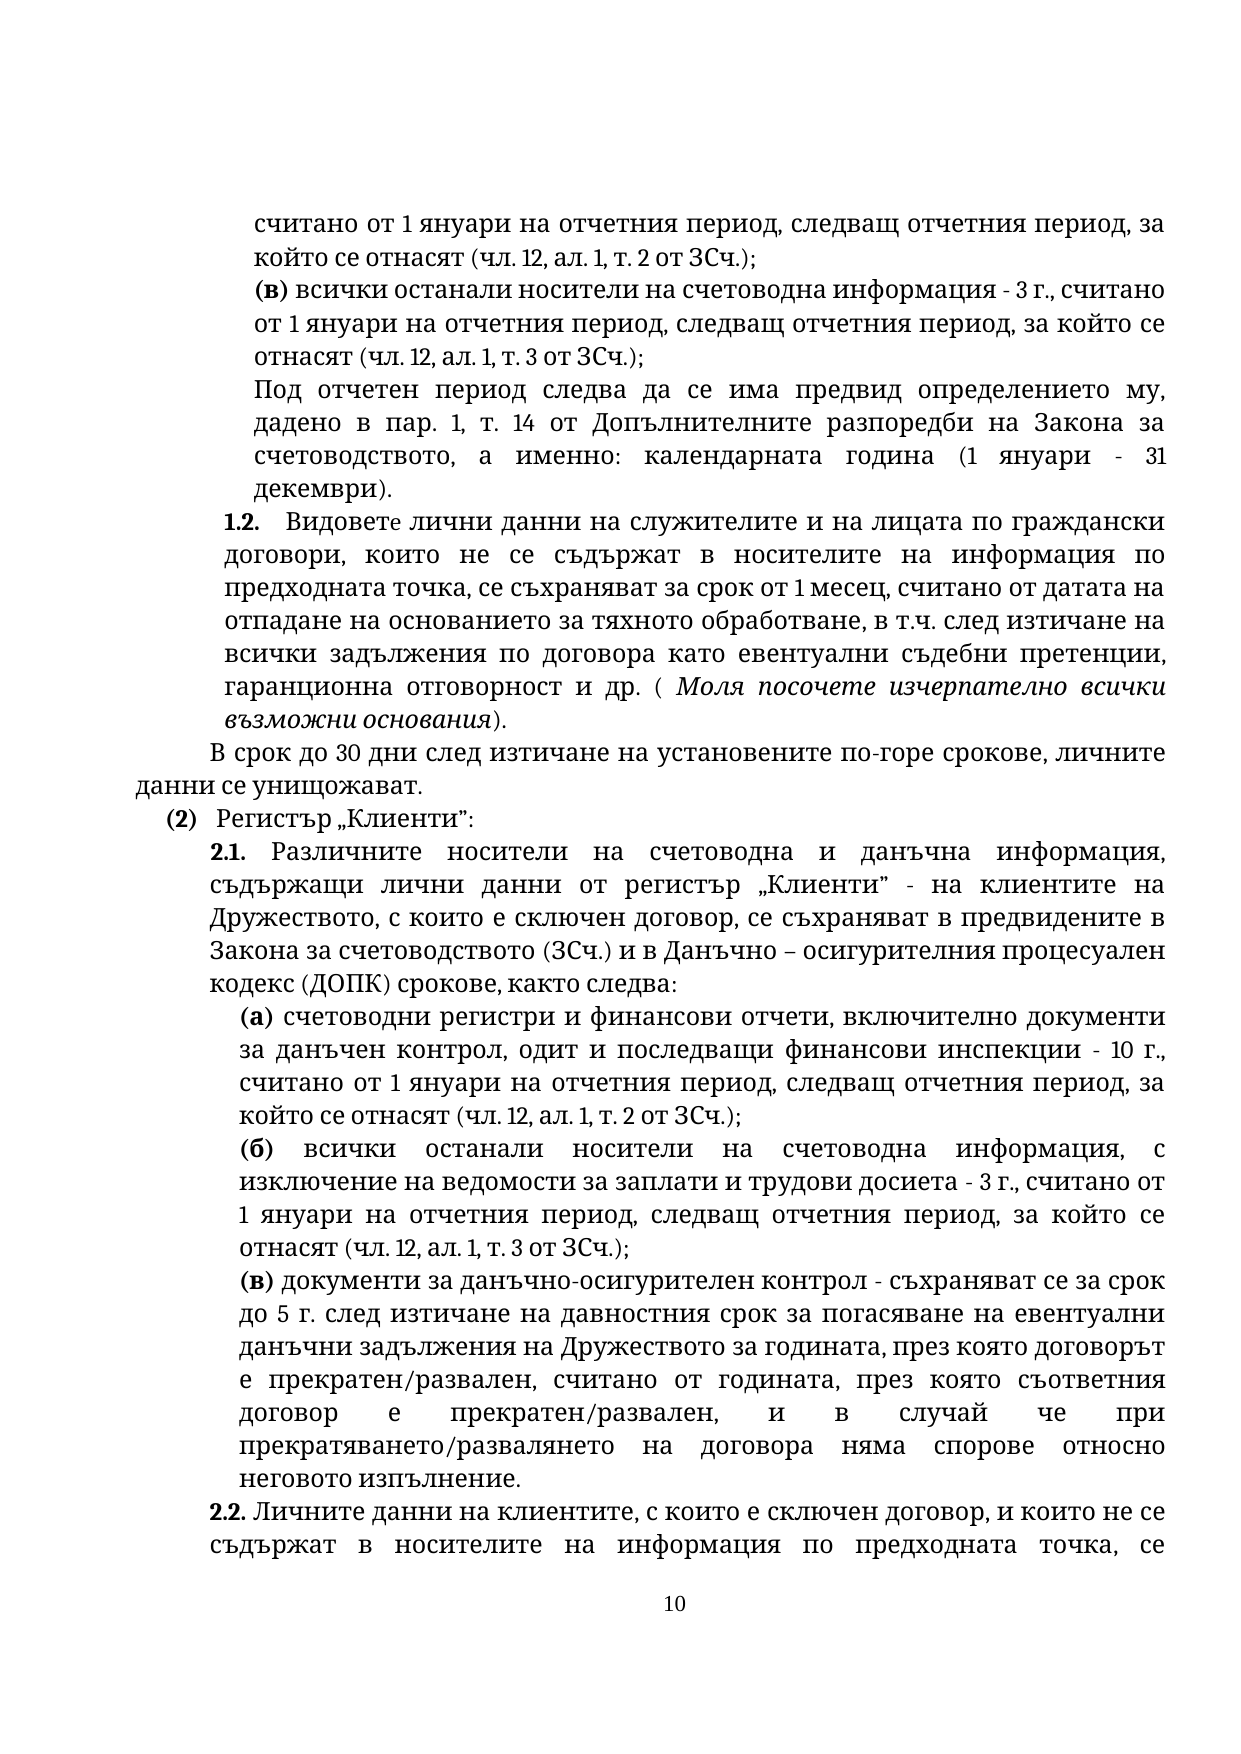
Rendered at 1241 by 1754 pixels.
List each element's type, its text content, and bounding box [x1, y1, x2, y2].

list Видоветe лични данни на служителите и на лицата по граждански договори, които не се съдържат в носителите на информация по предходната точка, се съхраняват за срок от 1 месец, считано от датата на отпадане на основанието за тяхното обработване, в т.ч. след изтичане на всички задължения по договора като евентуални съдебни претенции, гаранционна отговорност и др. ( Моля посочете изчерпателно всички възможни основания). [224, 508, 1166, 734]
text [253, 210, 1166, 272]
text (в) документи за данъчно-осигурителен контрол - съхраняват се за срок до 5 г. след изтичане на давностния срок за погасяване на евентуални данъчни задължения на Дружеството за годината, през която договорът е прекратен/развален, считано от годината, през която съответния договор е прекратен/развален, и в случай че при прекратяването/развалянето на договора няма спорове относно неговото изпълнение. [239, 1267, 1166, 1494]
text В срок до 30 дни след изтичане на установените по-горе срокове, личните данни се унищожават. [135, 739, 1166, 801]
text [209, 1498, 1166, 1560]
text 2.1. Различните носители на счетоводна и данъчна информация, съдържащи лични данни от регистър „Клиенти” - на клиентите на Дружеството, с които е сключен договор, се съхраняват в предвидените в Закона за счетоводството (ЗСч.) и в Данъчно – осигурителния процесуален кодекс (ДОПК) срокове, както следва: [209, 838, 1166, 999]
text (а) счетоводни регистри и финансови отчети, включително документи за данъчен контрол, одит и последващи финансови инспекции - 10 г., считано от 1 януари на отчетния период, следващ отчетния период, за който се отнасят (чл. 12, ал. 1, т. 2 от ЗСч.); [239, 1003, 1166, 1131]
list Регистър „Клиенти”: [135, 805, 1166, 833]
text (б) всички останали носители на счетоводна информация, с изключение на ведомости за заплати и трудови досиета - 3 г., считано от 1 януари на отчетния период, следващ отчетния период, за който се отнасят (чл. 12, ал. 1, т. 3 от ЗСч.); [239, 1135, 1166, 1263]
text (в) всички останали носители на счетоводна информация - 3 г., считано от 1 януари на отчетния период, следващ отчетния период, за който се отнасят (чл. 12, ал. 1, т. 3 от ЗСч.); [253, 276, 1166, 371]
text Под отчетен период следва да се има предвид определението му, дадено в пар. 1, т. 14 от Допълнителните разпоредби на Закона за счетоводството, а именно: календарната година (1 януари - 31 декември). [253, 376, 1166, 503]
